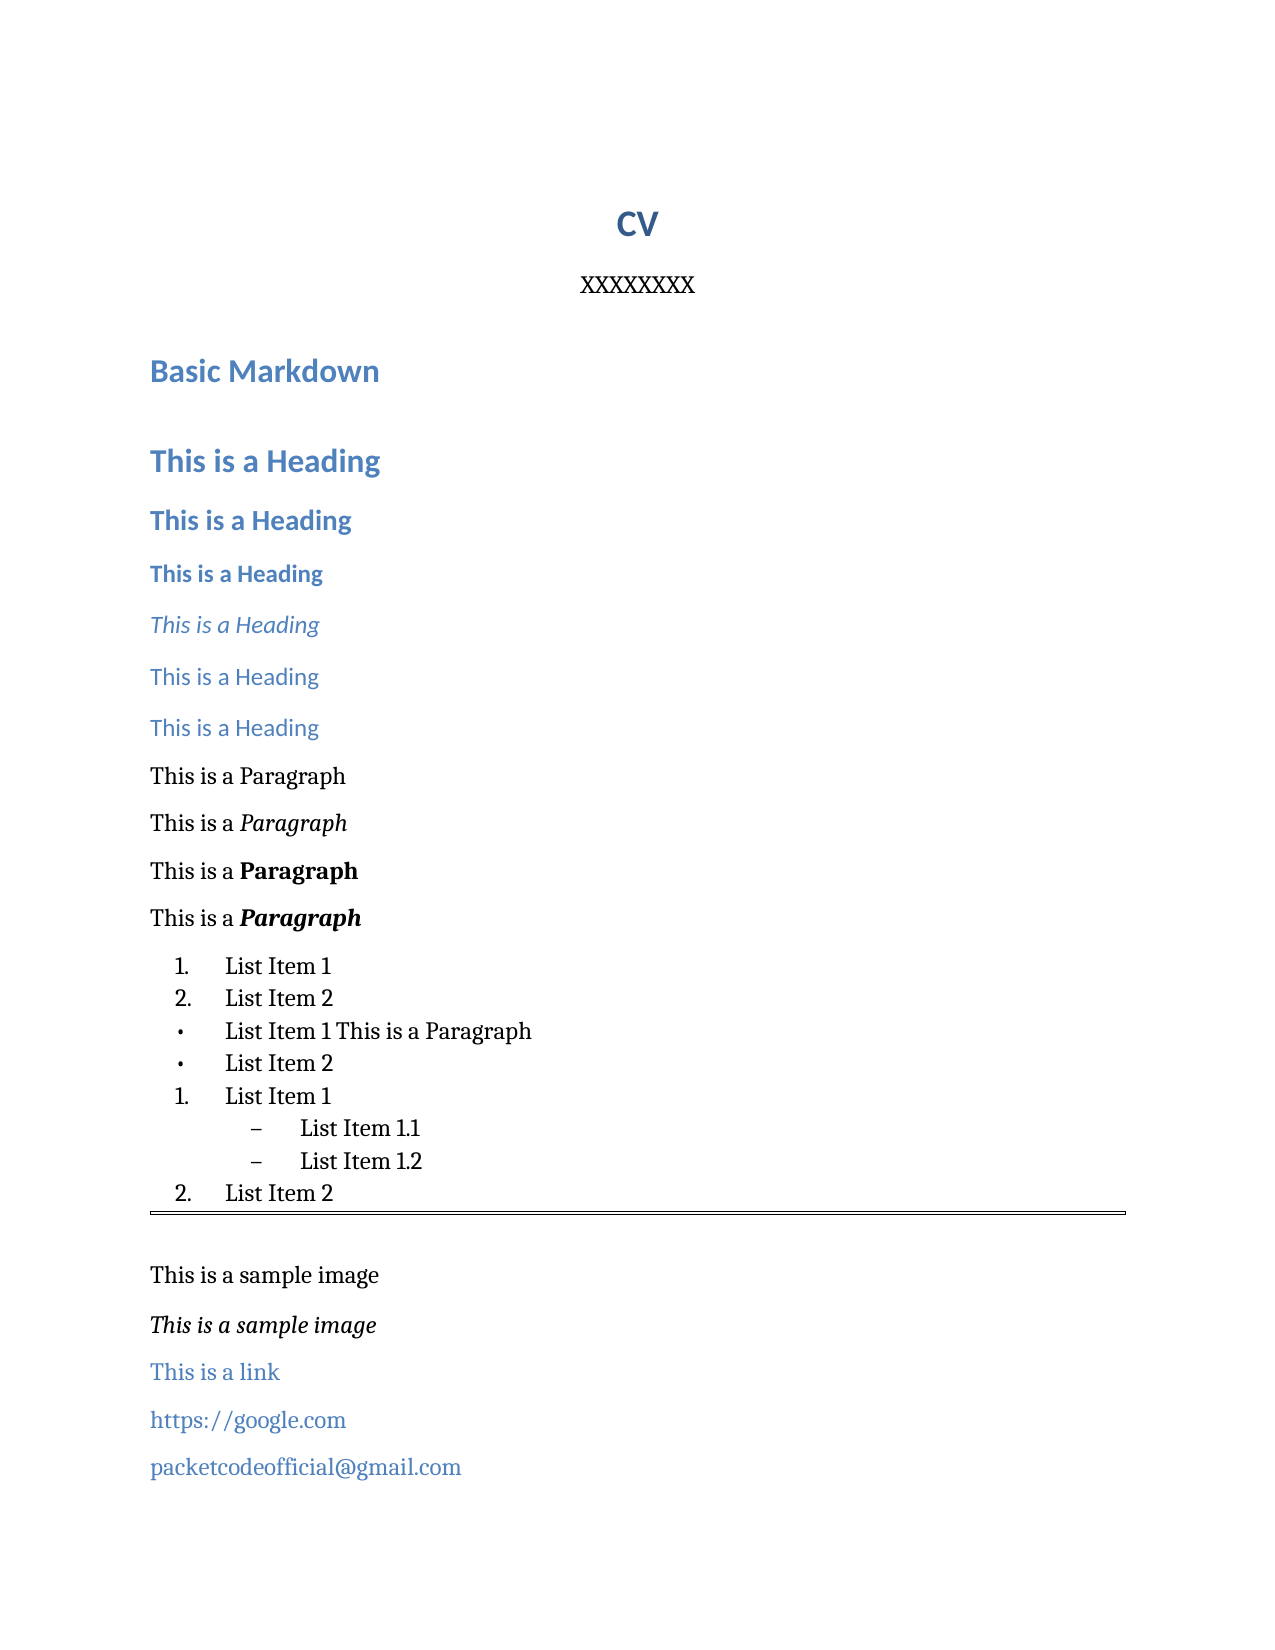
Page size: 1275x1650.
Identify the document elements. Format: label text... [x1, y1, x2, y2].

subtitle This is a Heading [150, 558, 1125, 589]
list List Item 1.2 [250, 1147, 1125, 1175]
list List Item 2 [175, 984, 1125, 1013]
subtitle This is a Heading [150, 661, 1125, 692]
text This is a sample image [150, 1311, 1125, 1339]
list List Item 1 [175, 1082, 1125, 1110]
text XXXXXXXX [150, 271, 1125, 299]
text This is a link [150, 1358, 1125, 1387]
text This is a sample image [150, 1261, 1125, 1290]
subtitle This is a Heading [150, 502, 1125, 537]
text This is a Paragraph [150, 857, 1125, 885]
list List Item 2 [175, 1179, 1125, 1208]
list List Item 1 [175, 952, 1125, 980]
title CV [150, 200, 1125, 246]
text This is a Paragraph [150, 762, 1125, 790]
subtitle This is a Heading [150, 712, 1125, 743]
subtitle This is a Heading [150, 440, 1125, 481]
list List Item 2 [175, 1049, 1125, 1078]
list List Item 1.1 [250, 1114, 1125, 1143]
subtitle This is a Heading [150, 610, 1125, 640]
list List Item 1 This is a Paragraph [175, 1017, 1125, 1045]
subtitle Basic Markdown [150, 349, 1125, 390]
text https://google.com [150, 1406, 1125, 1434]
text This is a Paragraph [150, 809, 1125, 838]
text packetcodeofficial@gmail.com [150, 1453, 1125, 1482]
text This is a Paragraph [150, 904, 1125, 933]
